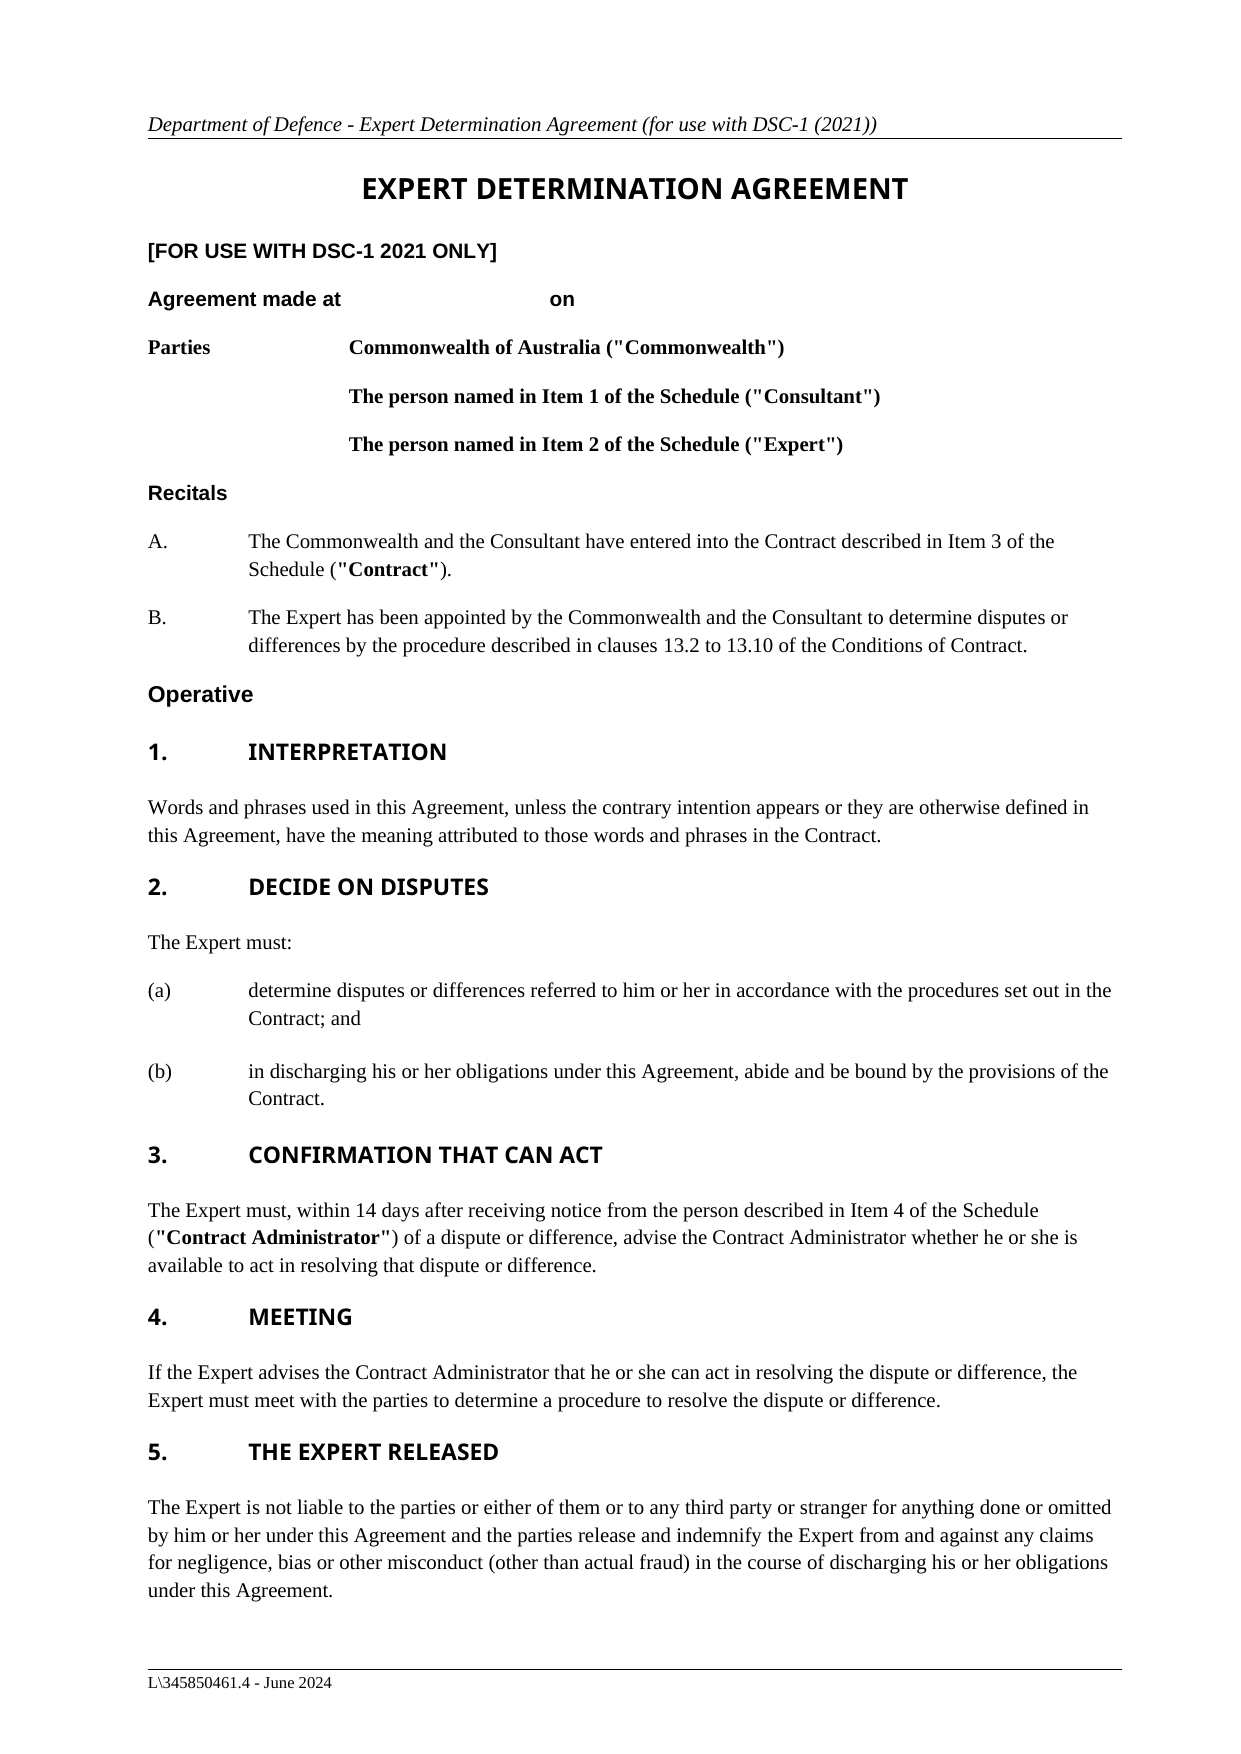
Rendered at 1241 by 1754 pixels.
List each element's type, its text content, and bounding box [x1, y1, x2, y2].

text The Expert must: [148, 930, 1122, 954]
text A. The Commonwealth and the Consultant have entered into the Contract described in Item 3 of the Schedule ("Contract"). [148, 529, 1122, 581]
text The Expert must, within 14 days after receiving notice from the person described in Item 4 of the Schedule ("Contract Administrator") of a dispute or difference, advise the Contract Administrator whether he or she is available to act in resolving that dispute or difference. [148, 1198, 1122, 1277]
subtitle The Expert Released [148, 1436, 1122, 1467]
subtitle Interpretation [148, 736, 1122, 767]
text Recitals [148, 481, 1122, 504]
text The person named in Item 2 of the Schedule ("Expert") [148, 432, 1122, 456]
text [FOR USE WITH DSC-1 2021 ONLY] [148, 238, 1122, 262]
text The Expert is not liable to the parties or either of them or to any third party or stranger for anything done or omitted by him or her under this Agreement and the parties release and indemnify the Expert from and against any claims for negligence, bias or other misconduct (other than actual fraud) in the course of discharging his or her obligations under this Agreement. [148, 1495, 1122, 1602]
subtitle Expert Determination Agreement [148, 168, 1122, 208]
text Words and phrases used in this Agreement, unless the contrary intention appears or they are otherwise defined in this Agreement, have the meaning attributed to those words and phrases in the Contract. [148, 795, 1122, 847]
subtitle Decide on Disputes [148, 871, 1122, 902]
subtitle in discharging his or her obligations under this Agreement, abide and be bound by the provisions of the Contract. [148, 1058, 1122, 1110]
text B. The Expert has been appointed by the Commonwealth and the Consultant to determine disputes or differences by the procedure described in clauses 13.2 to 13.10 of the Conditions of Contract. [148, 605, 1122, 657]
text If the Expert advises the Contract Administrator that he or she can act in resolving the dispute or difference, the Expert must meet with the parties to determine a procedure to resolve the dispute or difference. [148, 1360, 1122, 1412]
subtitle Confirmation that can Act [148, 1139, 1122, 1170]
text The person named in Item 1 of the Schedule ("Consultant") [148, 384, 1122, 408]
text Parties Commonwealth of Australia ("Commonwealth") [148, 335, 1122, 359]
text Operative [148, 681, 1122, 707]
text Agreement made at on [148, 287, 1122, 311]
subtitle determine disputes or differences referred to him or her in accordance with the procedures set out in the Contract; and [148, 978, 1122, 1030]
subtitle Meeting [148, 1301, 1122, 1332]
